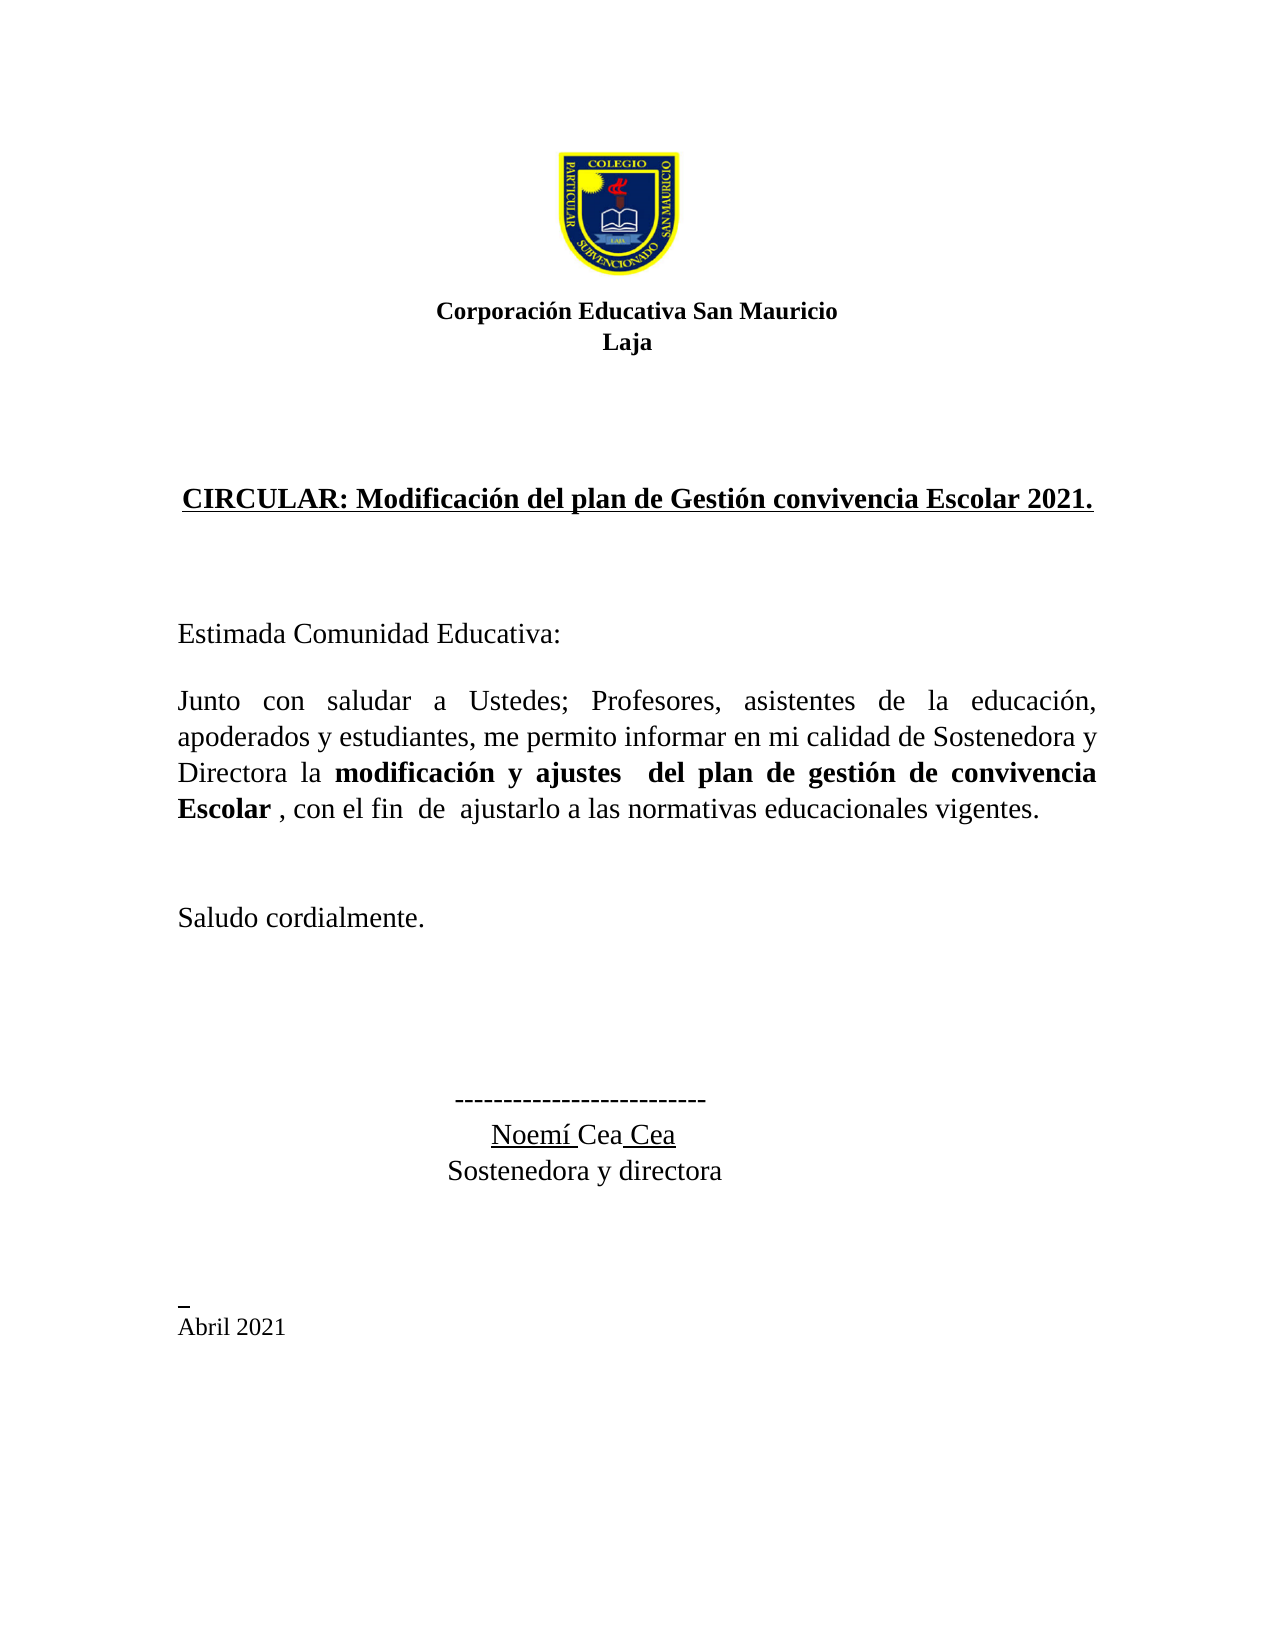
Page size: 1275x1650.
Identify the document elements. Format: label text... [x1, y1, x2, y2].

text Estimada Comunidad Educativa: [177, 616, 1098, 649]
text Saludo cordialmente. [177, 900, 1098, 933]
text Noemí Cea Cea [177, 1117, 1098, 1150]
picture [554, 147, 687, 278]
text CIRCULAR: Modificación del plan de Gestión convivencia Escolar 2021. [177, 482, 1098, 515]
text Junto con saludar a Ustedes; Profesores, asistentes de la educación, apoderados y estudiantes, me permito informar en mi calidad de Sostenedora y Directora la modificación y ajustes del plan de gestión de convivencia Escolar , con el fin de ajustarlo a las normativas educacionales vigentes. [177, 683, 1098, 825]
text Corporación Educativa San Mauricio [177, 296, 1098, 325]
text -------------------------- [177, 1081, 1098, 1114]
text Sostenedora y directora [177, 1153, 1098, 1187]
text Abril 2021 [177, 1312, 1098, 1341]
text Laja [177, 327, 1098, 356]
